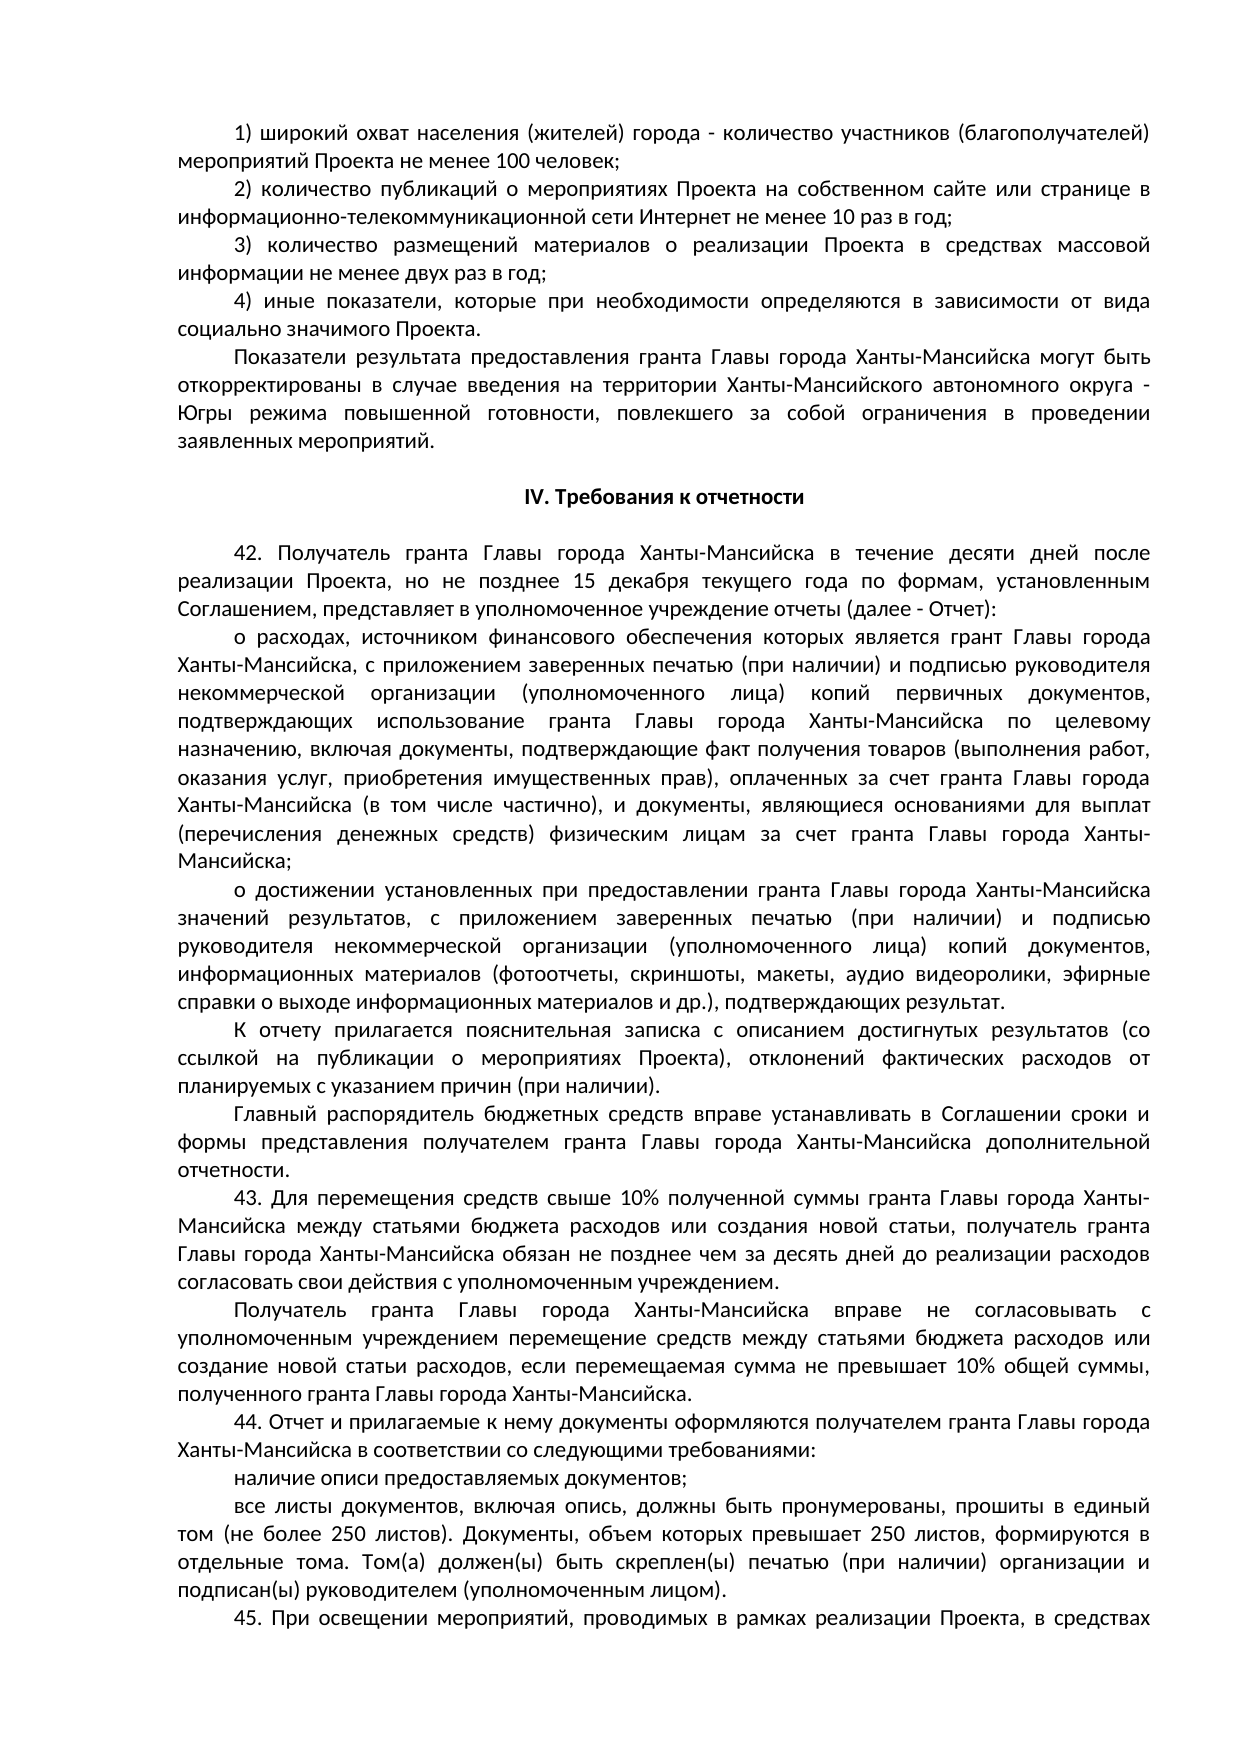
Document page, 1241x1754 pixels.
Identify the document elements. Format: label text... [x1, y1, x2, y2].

text все листы документов, включая опись, должны быть пронумерованы, прошиты в единый том (не более 250 листов). Документы, объем которых превышает 250 листов, формируются в отдельные тома. Том(а) должен(ы) быть скреплен(ы) печатью (при наличии) организации и подписан(ы) руководителем (уполномоченным лицом). [177, 1491, 1152, 1603]
text 43. Для перемещения средств свыше 10% полученной суммы гранта Главы города Ханты-Мансийска между статьями бюджета расходов или создания новой статьи, получатель гранта Главы города Ханты-Мансийска обязан не позднее чем за десять дней до реализации расходов согласовать свои действия с уполномоченным учреждением. [177, 1183, 1152, 1295]
text 4) иные показатели, которые при необходимости определяются в зависимости от вида социально значимого Проекта. [177, 286, 1152, 342]
text Главный распорядитель бюджетных средств вправе устанавливать в Соглашении сроки и формы представления получателем гранта Главы города Ханты-Мансийска дополнительной отчетности. [177, 1099, 1152, 1183]
text о расходах, источником финансового обеспечения которых является грант Главы города Ханты-Мансийска, с приложением заверенных печатью (при наличии) и подписью руководителя некоммерческой организации (уполномоченного лица) копий первичных документов, подтверждающих использование гранта Главы города Ханты-Мансийска по целевому назначению, включая документы, подтверждающие факт получения товаров (выполнения работ, оказания услуг, приобретения имущественных прав), оплаченных за счет гранта Главы города Ханты-Мансийска (в том числе частично), и документы, являющиеся основаниями для выплат (перечисления денежных средств) физическим лицам за счет гранта Главы города Ханты-Мансийска; [177, 622, 1152, 875]
text наличие описи предоставляемых документов; [177, 1463, 1152, 1491]
text Показатели результата предоставления гранта Главы города Ханты-Мансийска могут быть откорректированы в случае введения на территории Ханты-Мансийского автономного округа - Югры режима повышенной готовности, повлекшего за собой ограничения в проведении заявленных мероприятий. [177, 342, 1152, 454]
text 3) количество размещений материалов о реализации Проекта в средствах массовой информации не менее двух раз в год; [177, 230, 1152, 286]
text 44. Отчет и прилагаемые к нему документы оформляются получателем гранта Главы города Ханты-Мансийска в соответствии со следующими требованиями: [177, 1407, 1152, 1463]
text 42. Получатель гранта Главы города Ханты-Мансийска в течение десяти дней после реализации Проекта, но не позднее 15 декабря текущего года по формам, установленным Соглашением, представляет в уполномоченное учреждение отчеты (далее - Отчет): [177, 538, 1152, 622]
text о достижении установленных при предоставлении гранта Главы города Ханты-Мансийска значений результатов, с приложением заверенных печатью (при наличии) и подписью руководителя некоммерческой организации (уполномоченного лица) копий документов, информационных материалов (фотоотчеты, скриншоты, макеты, аудио видеоролики, эфирные справки о выходе информационных материалов и др.), подтверждающих результат. [177, 875, 1152, 1015]
text К отчету прилагается пояснительная записка с описанием достигнутых результатов (со ссылкой на публикации о мероприятиях Проекта), отклонений фактических расходов от планируемых с указанием причин (при наличии). [177, 1015, 1152, 1099]
text 1) широкий охват населения (жителей) города - количество участников (благополучателей) мероприятий Проекта не менее 100 человек; [177, 118, 1152, 174]
text 2) количество публикаций о мероприятиях Проекта на собственном сайте или странице в информационно-телекоммуникационной сети Интернет не менее 10 раз в год; [177, 174, 1152, 230]
title IV. Требования к отчетности [177, 482, 1152, 510]
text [177, 1603, 1152, 1631]
text Получатель гранта Главы города Ханты-Мансийска вправе не согласовывать с уполномоченным учреждением перемещение средств между статьями бюджета расходов или создание новой статьи расходов, если перемещаемая сумма не превышает 10% общей суммы, полученного гранта Главы города Ханты-Мансийска. [177, 1295, 1152, 1407]
